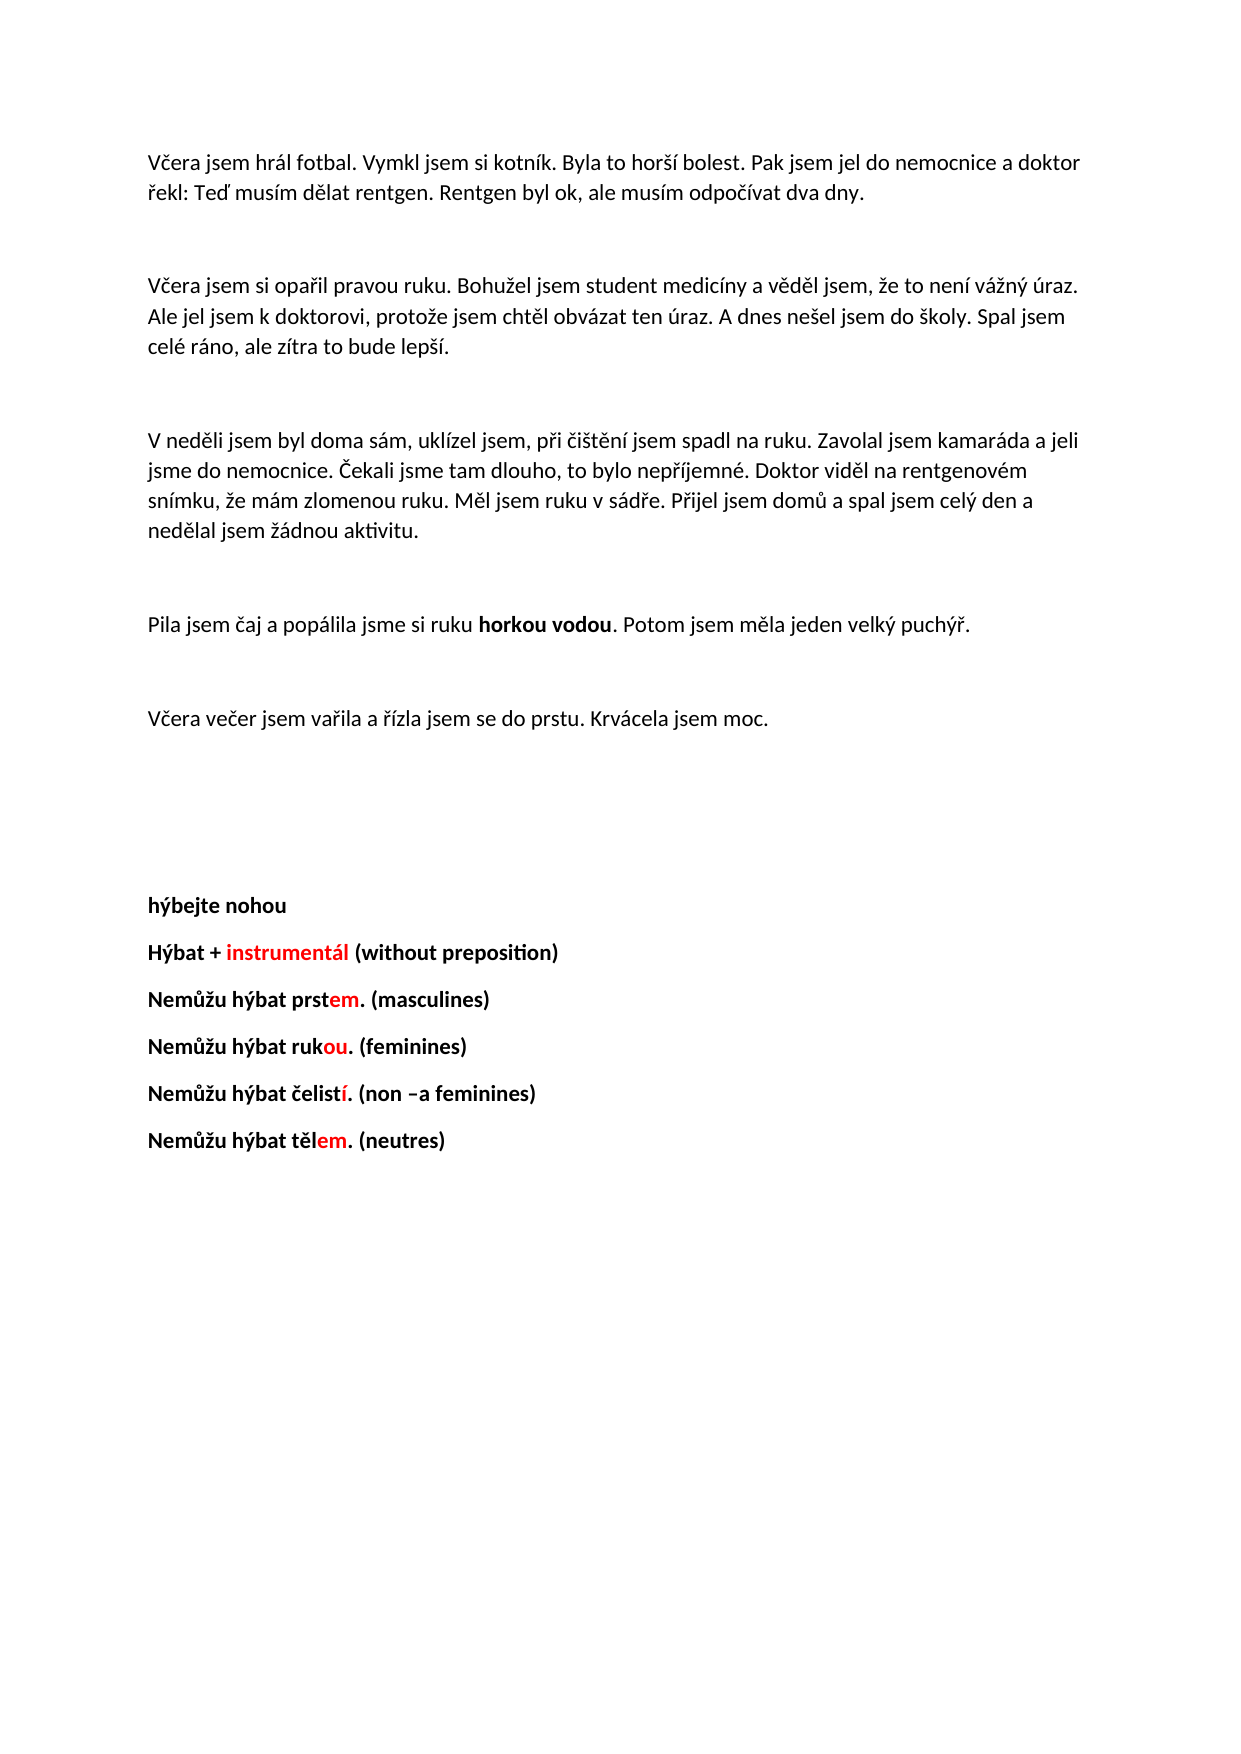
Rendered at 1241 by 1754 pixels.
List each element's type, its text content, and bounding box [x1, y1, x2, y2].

text V neděli jsem byl doma sám, uklízel jsem, při čištění jsem spadl na ruku. Zavolal jsem kamaráda a jeli jsme do nemocnice. Čekali jsme tam dlouho, to bylo nepříjemné. Doktor viděl na rentgenovém snímku, že mám zlomenou ruku. Měl jsem ruku v sádře. Přijel jsem domů a spal jsem celý den a nedělal jsem žádnou aktivitu. [148, 426, 1093, 544]
text Včera večer jsem vařila a řízla jsem se do prstu. Krvácela jsem moc. [148, 704, 1093, 732]
text Pila jsem čaj a popálila jsme si ruku horkou vodou. Potom jsem měla jeden velký puchýř. [148, 610, 1093, 638]
text Včera jsem si opařil pravou ruku. Bohužel jsem student medicíny a věděl jsem, že to není vážný úraz. Ale jel jsem k doktorovi, protože jsem chtěl obvázat ten úraz. A dnes nešel jsem do školy. Spal jsem celé ráno, ale zítra to bude lepší. [148, 272, 1093, 360]
text hýbejte nohou [148, 891, 1093, 919]
text Nemůžu hýbat tělem. (neutres) [148, 1126, 1093, 1154]
text Hýbat + instrumentál (without preposition) [148, 938, 1093, 966]
text Nemůžu hýbat prstem. (masculines) [148, 985, 1093, 1013]
text Nemůžu hýbat čelistí. (non –a feminines) [148, 1079, 1093, 1107]
text Nemůžu hýbat rukou. (feminines) [148, 1032, 1093, 1060]
text Včera jsem hrál fotbal. Vymkl jsem si kotník. Byla to horší bolest. Pak jsem jel do nemocnice a doktor řekl: Teď musím dělat rentgen. Rentgen byl ok, ale musím odpočívat dva dny. [148, 148, 1093, 206]
